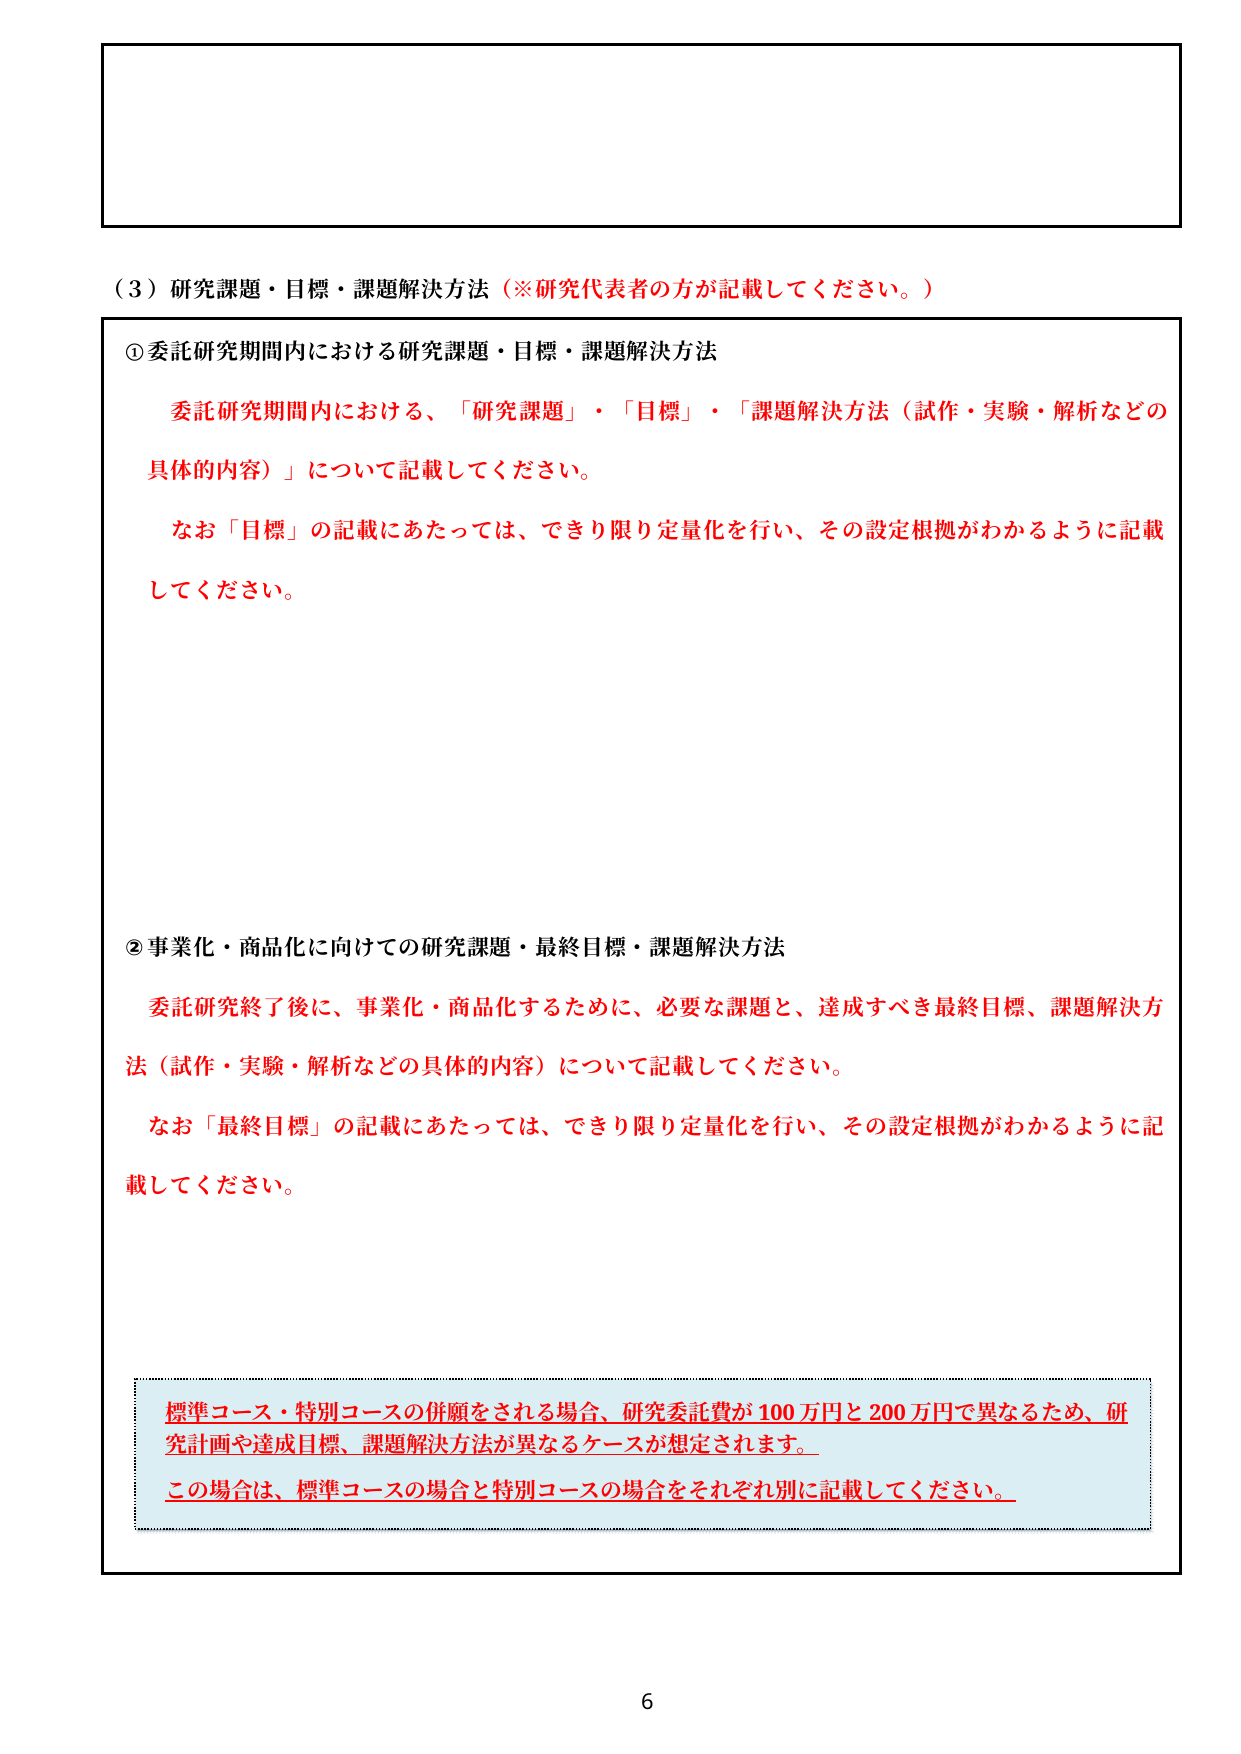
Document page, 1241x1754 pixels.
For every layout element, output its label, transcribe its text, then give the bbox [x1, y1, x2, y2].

table_header ①委託研究期間内における研究課題・目標・課題解決方法 委託研究期間内における、「研究課題」・「目標」・「課題解決方法（試作・実験・解析などの具体的内容）」について記載してください。 なお「目標」の記載にあたっては、できり限り定量化を行い、その設定根拠がわかるように記載してください。 ②事業化・商品化に向けての研究課題・最終目標・課題解決方法 委託研究終了後に、事業化・商品化するために、必要な課題と、達成すべき最終目標、課題解決方法（試作・実験・解析などの具体的内容）について記載してください。 なお「最終目標」の記載にあたっては、できり限り定量化を行い、その設定根拠がわかるように記載してください。 [104, 320, 1179, 1572]
text （３）研究課題・目標・課題解決方法（※研究代表者の方が記載してください。） [102, 258, 1197, 317]
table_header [104, 46, 1179, 225]
